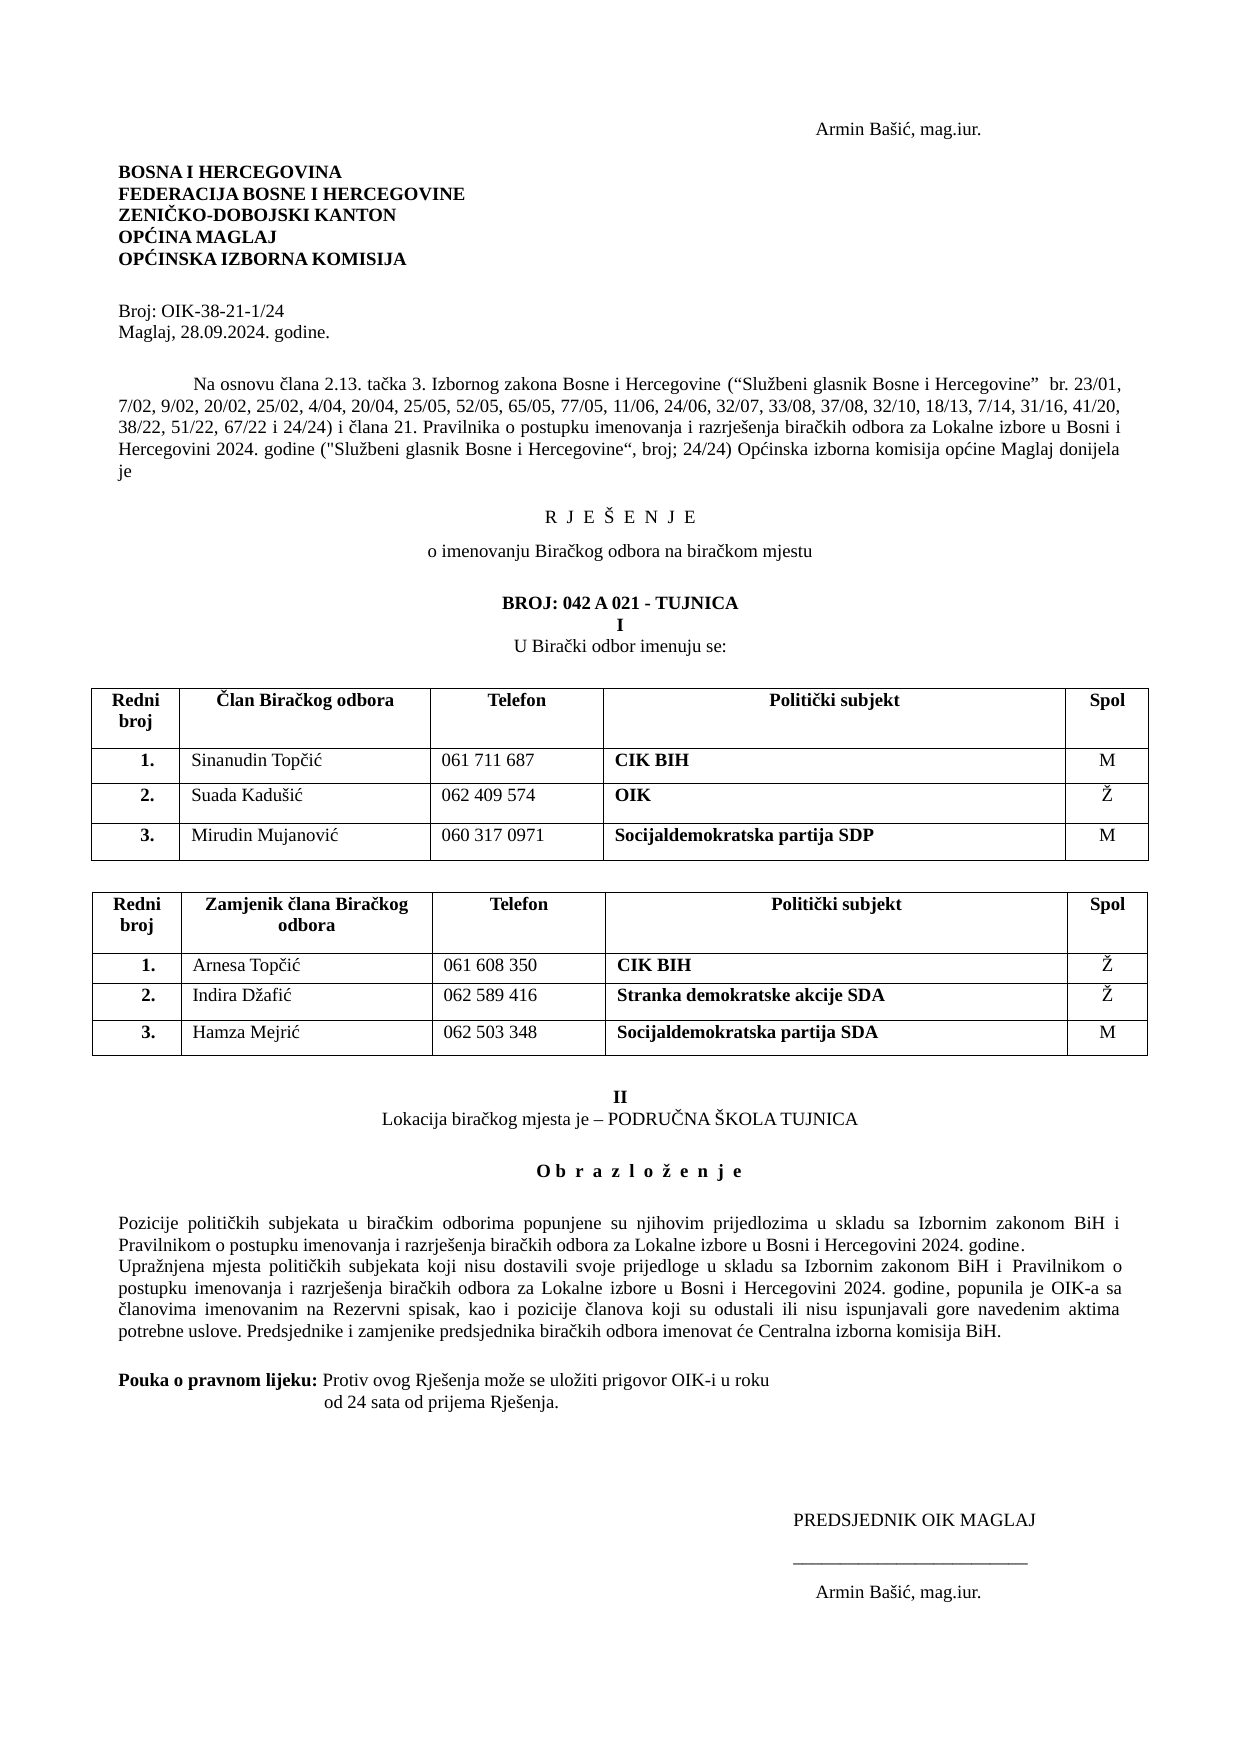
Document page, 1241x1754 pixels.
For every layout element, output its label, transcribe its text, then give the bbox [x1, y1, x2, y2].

text Broj: OIK-38-21-1/24 [118, 299, 1122, 321]
text ZENIČKO-DOBOJSKI KANTON [118, 204, 1122, 226]
table_header Telefon [433, 893, 605, 953]
table_cell Socijaldemokratska partija SDP [604, 824, 1065, 860]
table_cell 3. [92, 824, 179, 860]
text O b r a z l o ž e n j e [156, 1160, 1122, 1181]
table_cell Ž [1066, 784, 1148, 823]
text BROJ: 042 A 021 - TUJNICA [118, 592, 1122, 614]
table_cell Stranka demokratske akcije SDA [606, 984, 1067, 1020]
table_cell CIK BIH [606, 954, 1067, 983]
text od 24 sata od prijema Rješenja. [118, 1391, 1122, 1412]
text o imenovanju Biračkog odbora na biračkom mjestu [118, 540, 1122, 562]
text FEDERACIJA BOSNE I HERCEGOVINE [118, 183, 1122, 204]
table_cell Mirudin Mujanović [180, 824, 430, 860]
table_cell Sinanudin Topčić [180, 749, 430, 783]
table_cell Socijaldemokratska partija SDA [606, 1021, 1067, 1055]
text Upražnjena mjesta političkih subjekata koji nisu dostavili svoje prijedloge u skladu sa Izbornim zakonom BiH i Pravilnikom o postupku imenovanja i razrješenja biračkih odbora za Lokalne izbore u Bosni i Hercegovini 2024. godine, popunila je OIK-a sa članovima imenovanim na Rezervni spisak, kao i pozicije članova koji su odustali ili nisu ispunjavali gore navedenim aktima potrebne uslove. Predsjednike i zamjenike predsjednika biračkih odbora imenovat će Centralna izborna komisija BiH. [118, 1255, 1122, 1341]
table_header Politički subjekt [604, 689, 1065, 748]
table_header Telefon [431, 689, 603, 748]
table_cell Hamza Mejrić [182, 1021, 432, 1055]
text U Birački odbor imenuju se: [118, 635, 1122, 657]
text Lokacija biračkog mjesta je – PODRUČNA ŠKOLA TUJNICA [118, 1108, 1122, 1129]
table_header Spol [1068, 893, 1147, 953]
text Maglaj, 28.09.2024. godine. [118, 321, 1122, 343]
table_cell Indira Džafić [182, 984, 432, 1020]
table_cell M [1066, 824, 1148, 860]
table_cell 060 317 0971 [431, 824, 603, 860]
text OPĆINA MAGLAJ [118, 226, 1122, 247]
table_cell 062 503 348 [433, 1021, 605, 1055]
table_cell M [1068, 1021, 1147, 1055]
table_header Redni broj [92, 689, 179, 748]
table_cell 061 711 687 [431, 749, 603, 783]
table_cell OIK [604, 784, 1065, 823]
text PREDSJEDNIK OIK MAGLAJ [793, 1509, 1122, 1530]
table_cell 1. [92, 749, 179, 783]
text II [118, 1086, 1122, 1108]
table_cell 062 409 574 [431, 784, 603, 823]
text Na osnovu člana 2.13. tačka 3. Izbornog zakona Bosne i Hercegovine (“Službeni glasnik Bosne i Hercegovine” br. 23/01, 7/02, 9/02, 20/02, 25/02, 4/04, 20/04, 25/05, 52/05, 65/05, 77/05, 11/06, 24/06, 32/07, 33/08, 37/08, 32/10, 18/13, 7/14, 31/16, 41/20, 38/22, 51/22, 67/22 i 24/24) i člana 21. Pravilnika o postupku imenovanja i razrješenja biračkih odbora za Lokalne izbore u Bosni i Hercegovini 2024. godine ("Službeni glasnik Bosne i Hercegovine“, broj; 24/24) Općinska izborna komisija općine Maglaj donijela je [118, 373, 1122, 481]
text BOSNA I HERCEGOVINA [118, 161, 1122, 183]
text R J E Š E N J E [118, 506, 1122, 528]
table_cell Arnesa Topčić [182, 954, 432, 983]
table_header Politički subjekt [606, 893, 1067, 953]
table_cell Ž [1068, 984, 1147, 1020]
table_header Redni broj [93, 893, 181, 953]
table_cell Suada Kadušić [180, 784, 430, 823]
table_cell 2. [93, 984, 181, 1020]
table_cell 061 608 350 [433, 954, 605, 983]
text Pouka o pravnom lijeku: Protiv ovog Rješenja može se uložiti prigovor OIK-i u roku [118, 1369, 1122, 1391]
table_cell M [1066, 749, 1148, 783]
table_cell 062 589 416 [433, 984, 605, 1020]
table_cell Ž [1068, 954, 1147, 983]
text Armin Bašić, mag.iur. [793, 1581, 1122, 1603]
table_cell 1. [93, 954, 181, 983]
table_header Spol [1066, 689, 1148, 748]
table_cell 2. [92, 784, 179, 823]
text Armin Bašić, mag.iur. [793, 118, 1122, 140]
table_header Zamjenik člana Biračkog odbora [182, 893, 432, 953]
text I [118, 614, 1122, 635]
table_cell 3. [93, 1021, 181, 1055]
text OPĆINSKA IZBORNA KOMISIJA [118, 247, 1122, 269]
table_header Član Biračkog odbora [180, 689, 430, 748]
text Pozicije političkih subjekata u biračkim odborima popunjene su njihovim prijedlozima u skladu sa Izbornim zakonom BiH i Pravilnikom o postupku imenovanja i razrješenja biračkih odbora za Lokalne izbore u Bosni i Hercegovini 2024. godine. [118, 1212, 1122, 1255]
text _________________________ [793, 1545, 1122, 1566]
table_cell CIK BIH [604, 749, 1065, 783]
